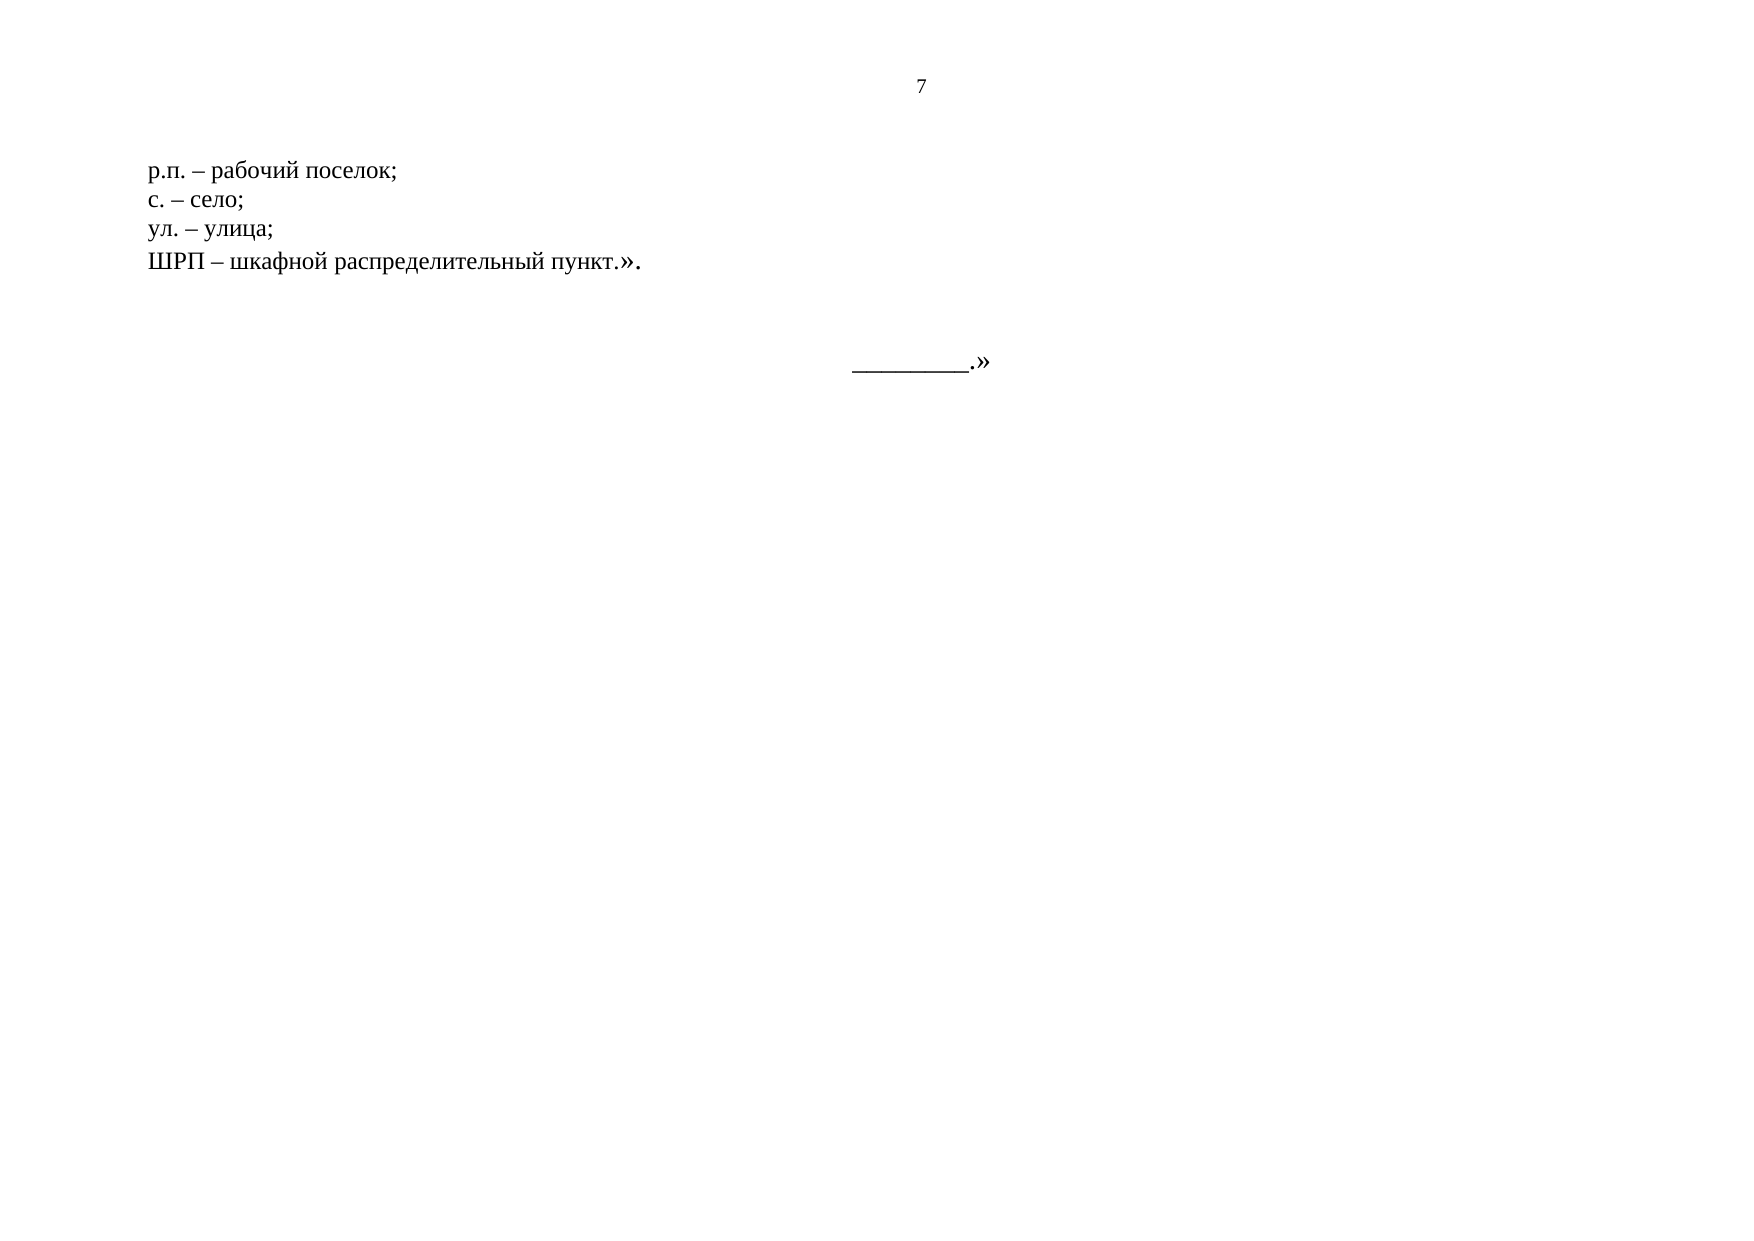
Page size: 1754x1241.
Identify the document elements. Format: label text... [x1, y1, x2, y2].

text ул. – улица; [148, 213, 1695, 242]
text р.п. – рабочий поселок; [148, 156, 1695, 184]
text ШРП – шкафной распределительный пункт.». [148, 242, 1695, 275]
text с. – село; [148, 184, 1695, 213]
text ________.» [148, 342, 1695, 376]
